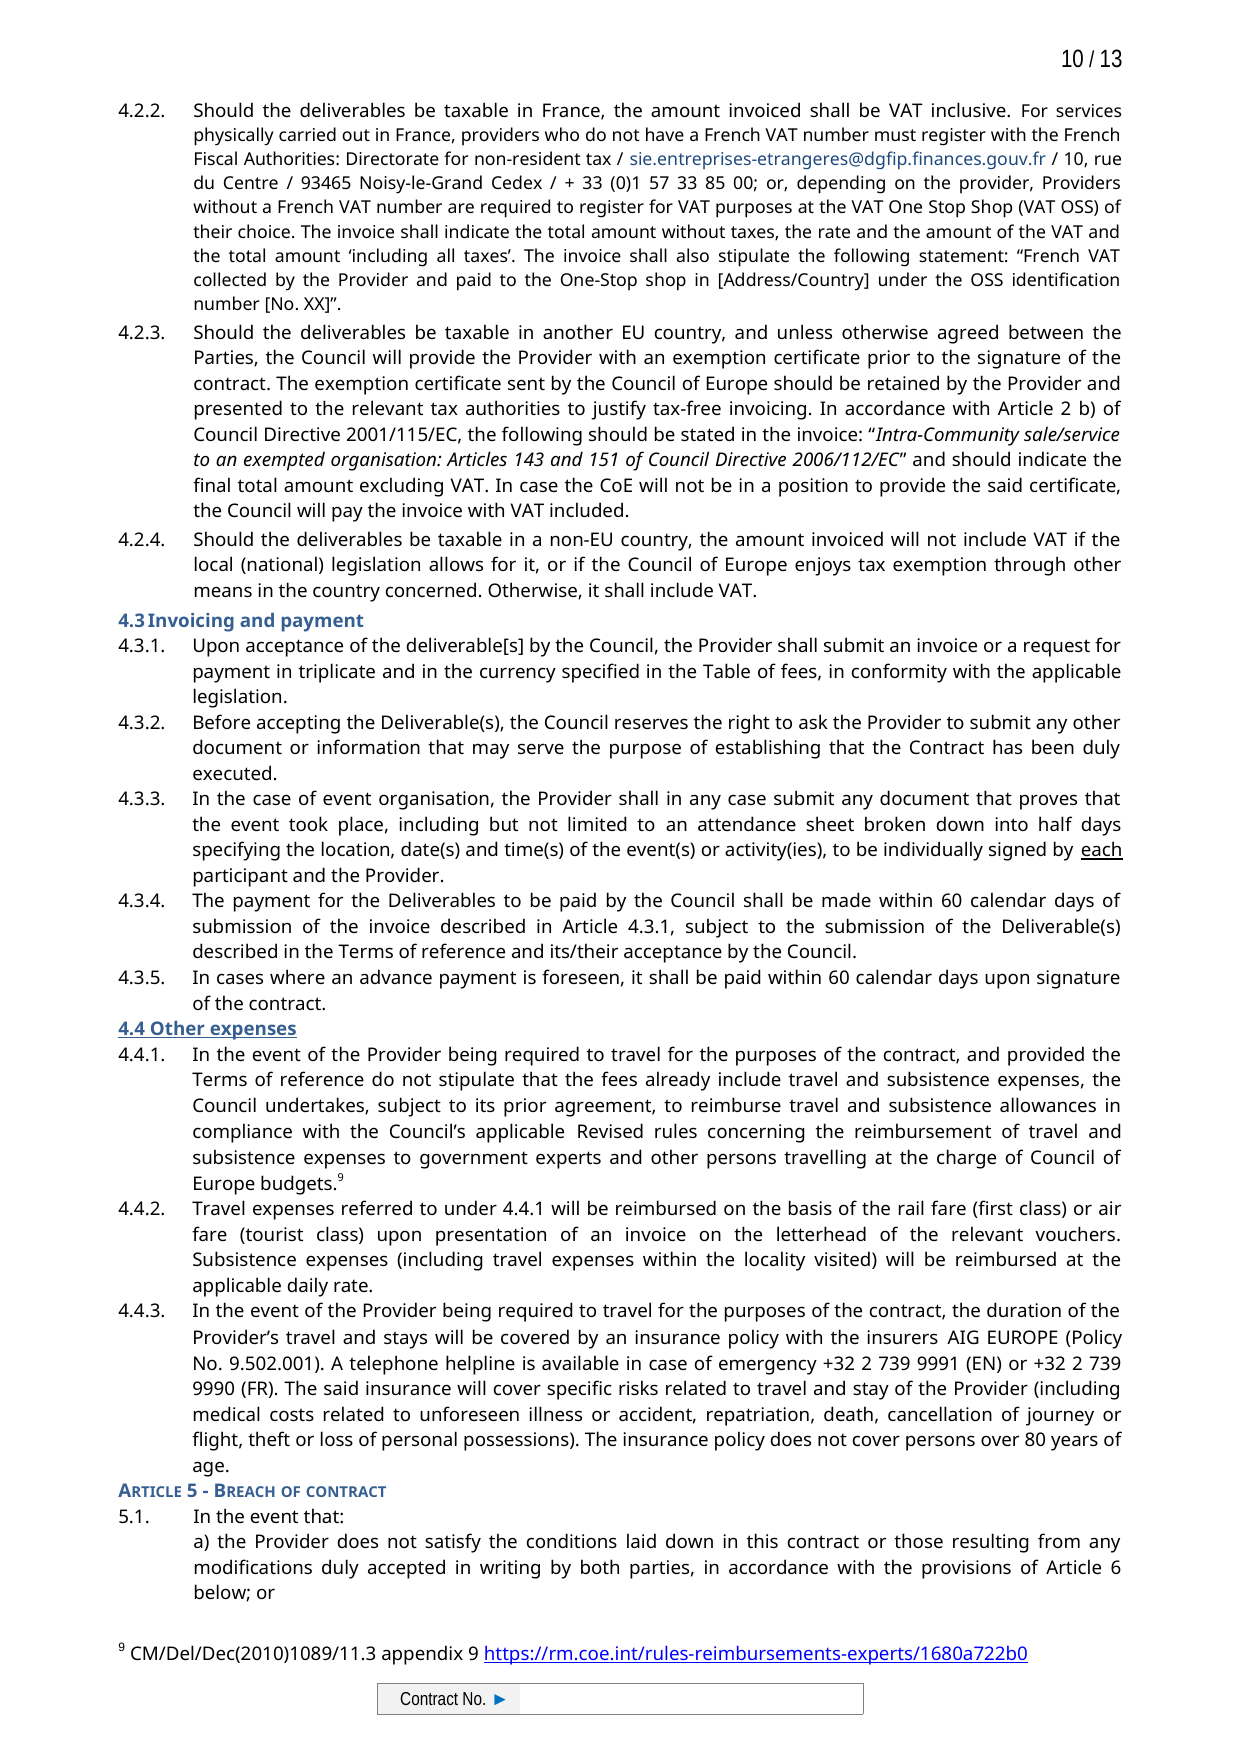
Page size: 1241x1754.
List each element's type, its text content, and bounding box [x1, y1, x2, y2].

text 4.4 Other expenses [118, 1015, 1122, 1041]
list Travel expenses referred to under 4.4.1 will be reimbursed on the basis of the rail fare (first class) or air fare (tourist class) upon presentation of an invoice on the letterhead of the relevant vouchers. Subsistence expenses (including travel expenses within the locality visited) will be reimbursed at the applicable daily rate. [118, 1195, 1122, 1297]
list Before accepting the Deliverable(s), the Council reserves the right to ask the Provider to submit any other document or information that may serve the purpose of establishing that the Contract has been duly executed. [118, 709, 1122, 786]
list Should the deliverables be taxable in France, the amount invoiced shall be VAT inclusive. For services physically carried out in France, providers who do not have a French VAT number must register with the French Fiscal Authorities: Directorate for non-resident tax / sie.entreprises-etrangeres@dgfip.finances.gouv.fr / 10, rue du Centre / 93465 Noisy-le-Grand Cedex / + 33 (0)1 57 33 85 00; or, depending on the provider, Providers without a French VAT number are required to register for VAT purposes at the VAT One Stop Shop (VAT OSS) of their choice. The invoice shall indicate the total amount without taxes, the rate and the amount of the VAT and the total amount ‘including all taxes’. The invoice shall also stipulate the following statement: “French VAT collected by the Provider and paid to the One-Stop shop in [Address/Country] under the OSS identification number [No. XX]”. [118, 97, 1122, 316]
list Invoicing and payment [118, 607, 1122, 632]
list In cases where an advance payment is foreseen, it shall be paid within 60 calendar days upon signature of the contract. [118, 964, 1122, 1015]
list Upon acceptance of the deliverable[s] by the Council, the Provider shall submit an invoice or a request for payment in triplicate and in the currency specified in the Table of fees, in conformity with the applicable legislation. [118, 632, 1122, 709]
list In the event of the Provider being required to travel for the purposes of the contract, the duration of the Provider’s travel and stays will be covered by an insurance policy with the insurers AIG EUROPE (Policy No. 9.502.001). A telephone helpline is available in case of emergency +32 2 739 9991 (EN) or +32 2 739 9990 (FR). The said insurance will cover specific risks related to travel and stay of the Provider (including medical costs related to unforeseen illness or accident, repatriation, death, cancellation of journey or flight, theft or loss of personal possessions). The insurance policy does not cover persons over 80 years of age. [118, 1297, 1122, 1477]
list In the event of the Provider being required to travel for the purposes of the contract, and provided the Terms of reference do not stipulate that the fees already include travel and subsistence expenses, the Council undertakes, subject to its prior agreement, to reimburse travel and subsistence allowances in compliance with the Council’s applicable Revised rules concerning the reimbursement of travel and subsistence expenses to government experts and other persons travelling at the charge of Council of Europe budgets. [118, 1041, 1122, 1195]
list The payment for the Deliverables to be paid by the Council shall be made within 60 calendar days of submission of the invoice described in Article 4.3.1, subject to the submission of the Deliverable(s) described in the Terms of reference and its/their acceptance by the Council. [118, 888, 1122, 964]
list a) the Provider does not satisfy the conditions laid down in this contract or those resulting from any modifications duly accepted in writing by both parties, in accordance with the provisions of Article 6 below; or [193, 1528, 1122, 1605]
text Article 5 - Breach of contract [118, 1477, 1122, 1503]
list Should the deliverables be taxable in another EU country, and unless otherwise agreed between the Parties, the Council will provide the Provider with an exemption certificate prior to the signature of the contract. The exemption certificate sent by the Council of Europe should be retained by the Provider and presented to the relevant tax authorities to justify tax-free invoicing. In accordance with Article 2 b) of Council Directive 2001/115/EC, the following should be stated in the invoice: “Intra-Community sale/service to an exempted organisation: Articles 143 and 151 of Council Directive 2006/112/EC” and should indicate the final total amount excluding VAT. In case the CoE will not be in a position to provide the said certificate, the Council will pay the invoice with VAT included. [118, 319, 1122, 523]
list Should the deliverables be taxable in a non-EU country, the amount invoiced will not include VAT if the local (national) legislation allows for it, or if the Council of Europe enjoys tax exemption through other means in the country concerned. Otherwise, it shall include VAT. [118, 526, 1122, 603]
list In the case of event organisation, the Provider shall in any case submit any document that proves that the event took place, including but not limited to an attendance sheet broken down into half days specifying the location, date(s) and time(s) of the event(s) or activity(ies), to be individually signed by each participant and the Provider. [118, 786, 1122, 888]
list In the event that: [118, 1503, 1122, 1528]
